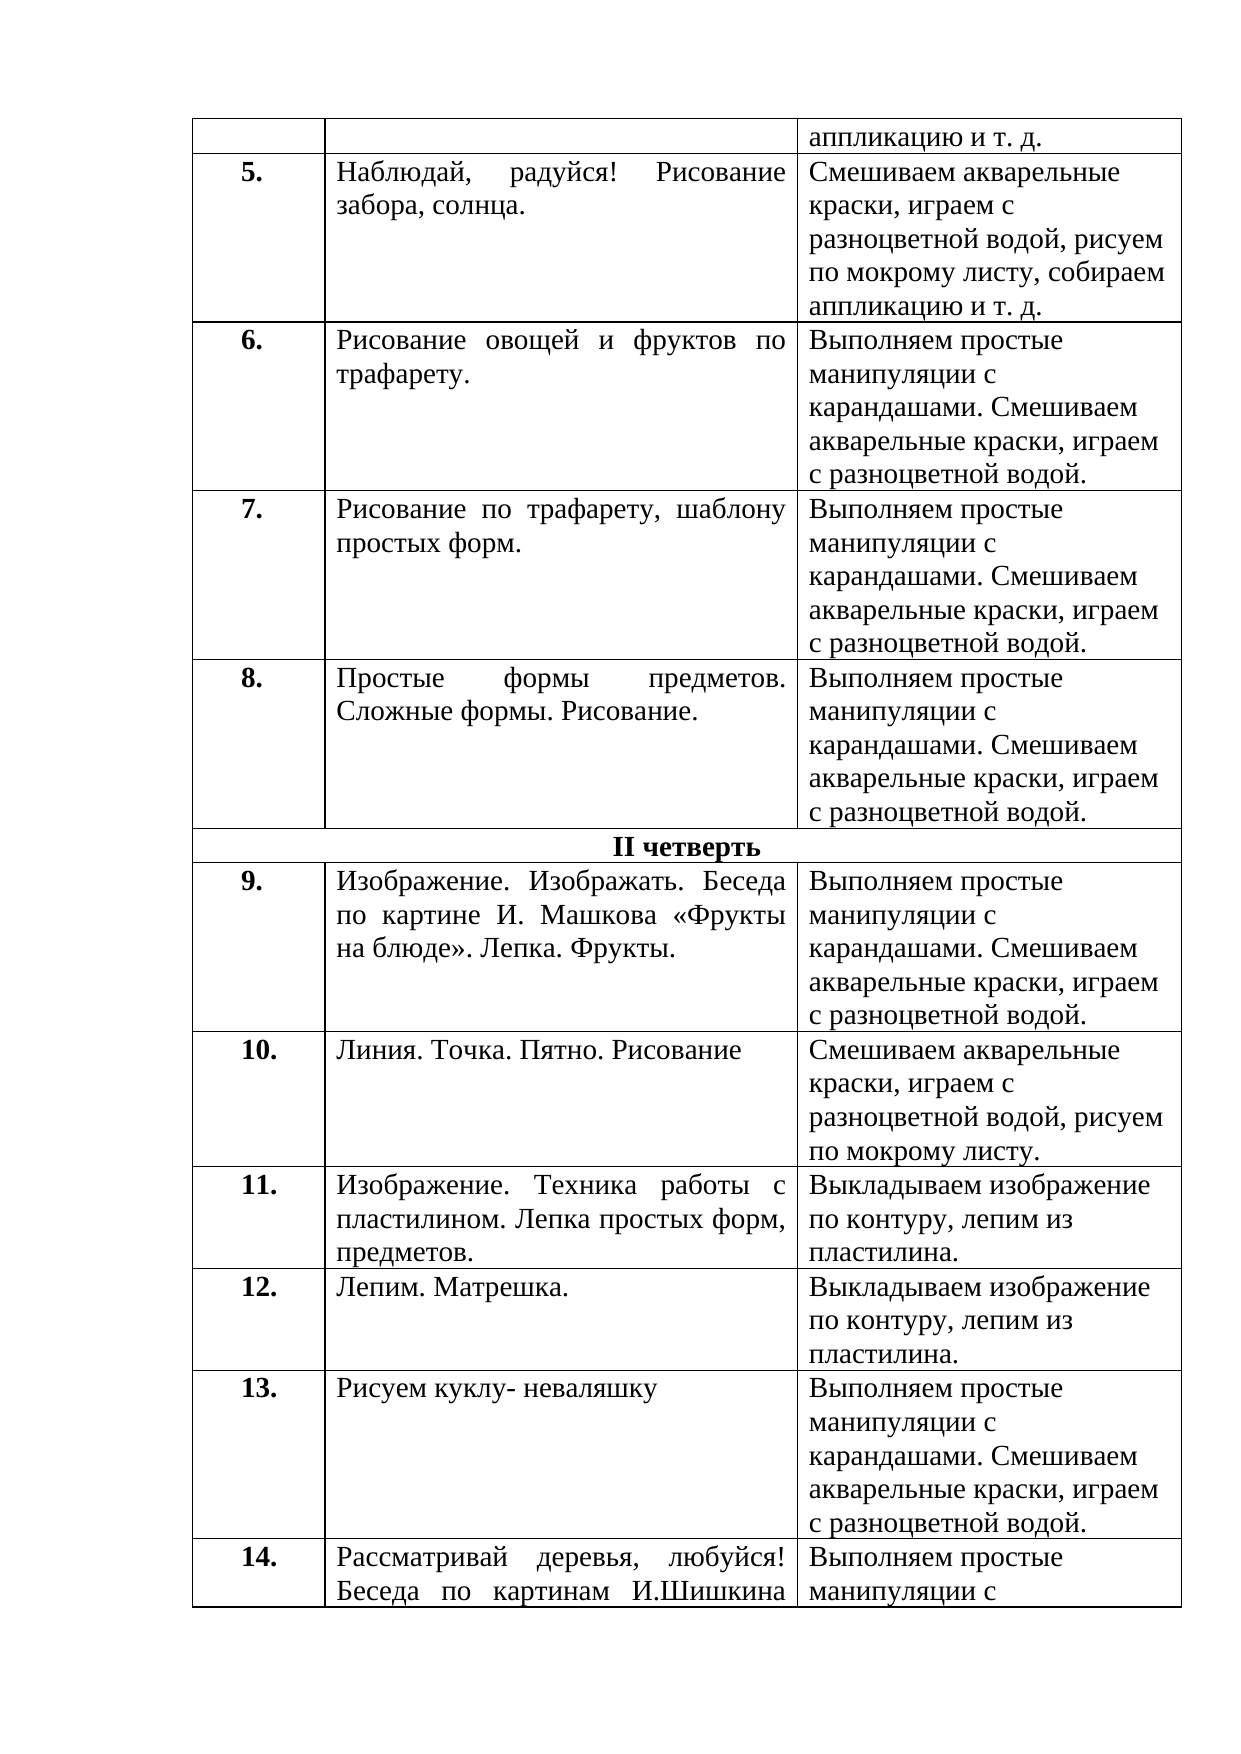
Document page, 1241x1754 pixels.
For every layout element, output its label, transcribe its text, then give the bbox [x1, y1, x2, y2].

table_cell Выкладываем изображение по контуру, лепим из пластилина. [798, 1167, 1181, 1268]
table_cell [193, 119, 324, 153]
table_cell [326, 1539, 797, 1606]
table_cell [798, 1539, 1181, 1606]
table_cell Изображение. Техника работы с пластилином. Лепка простых форм, предметов. [326, 1167, 797, 1268]
table_cell Смешиваем акварельные краски, играем с разноцветной водой, рисуем по мокрому листу. [798, 1032, 1181, 1166]
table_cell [798, 119, 1181, 153]
table_cell Простые формы предметов. Сложные формы. Рисование. [326, 660, 797, 828]
table_cell [193, 660, 324, 828]
table_cell Выполняем простые манипуляции с карандашами. Смешиваем акварельные краски, играем с разноцветной водой. [798, 660, 1181, 828]
table_cell Выполняем простые манипуляции с карандашами. Смешиваем акварельные краски, играем с разноцветной водой. [798, 491, 1181, 659]
table_cell [193, 1167, 324, 1268]
table_cell [193, 1539, 324, 1606]
table_cell Выполняем простые манипуляции с карандашами. Смешиваем акварельные краски, играем с разноцветной водой. [798, 863, 1181, 1031]
table_cell [193, 1032, 324, 1166]
table_cell Изображение. Изображать. Беседа по картине И. Машкова «Фрукты на блюде». Лепка. Фрукты. [326, 863, 797, 1031]
table_cell Выполняем простые манипуляции с карандашами. Смешиваем акварельные краски, играем с разноцветной водой. [798, 323, 1181, 490]
table_cell Рисуем куклу- неваляшку [326, 1371, 797, 1538]
table_cell Смешиваем акварельные краски, играем с разноцветной водой, рисуем по мокрому листу, собираем аппликацию и т. д. [798, 154, 1181, 321]
table_cell Выкладываем изображение по контуру, лепим из пластилина. [798, 1269, 1181, 1369]
table_cell Рисование по трафарету, шаблону простых форм. [326, 491, 797, 659]
table_cell Лепим. Матрешка. [326, 1269, 797, 1369]
table_cell [193, 863, 324, 1031]
table_cell Выполняем простые манипуляции с карандашами. Смешиваем акварельные краски, играем с разноцветной водой. [798, 1371, 1181, 1538]
table_cell [193, 491, 324, 659]
table_cell Линия. Точка. Пятно. Рисование [326, 1032, 797, 1166]
table_cell [193, 154, 324, 321]
table_cell [193, 323, 324, 490]
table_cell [326, 119, 797, 153]
table_cell Рисование овощей и фруктов по трафарету. [326, 323, 797, 490]
table_cell Наблюдай, радуйся! Рисование забора, солнца. [326, 154, 797, 321]
table_cell [193, 1371, 324, 1538]
table_cell [193, 1269, 324, 1369]
table_cell II четверть [193, 829, 1181, 862]
